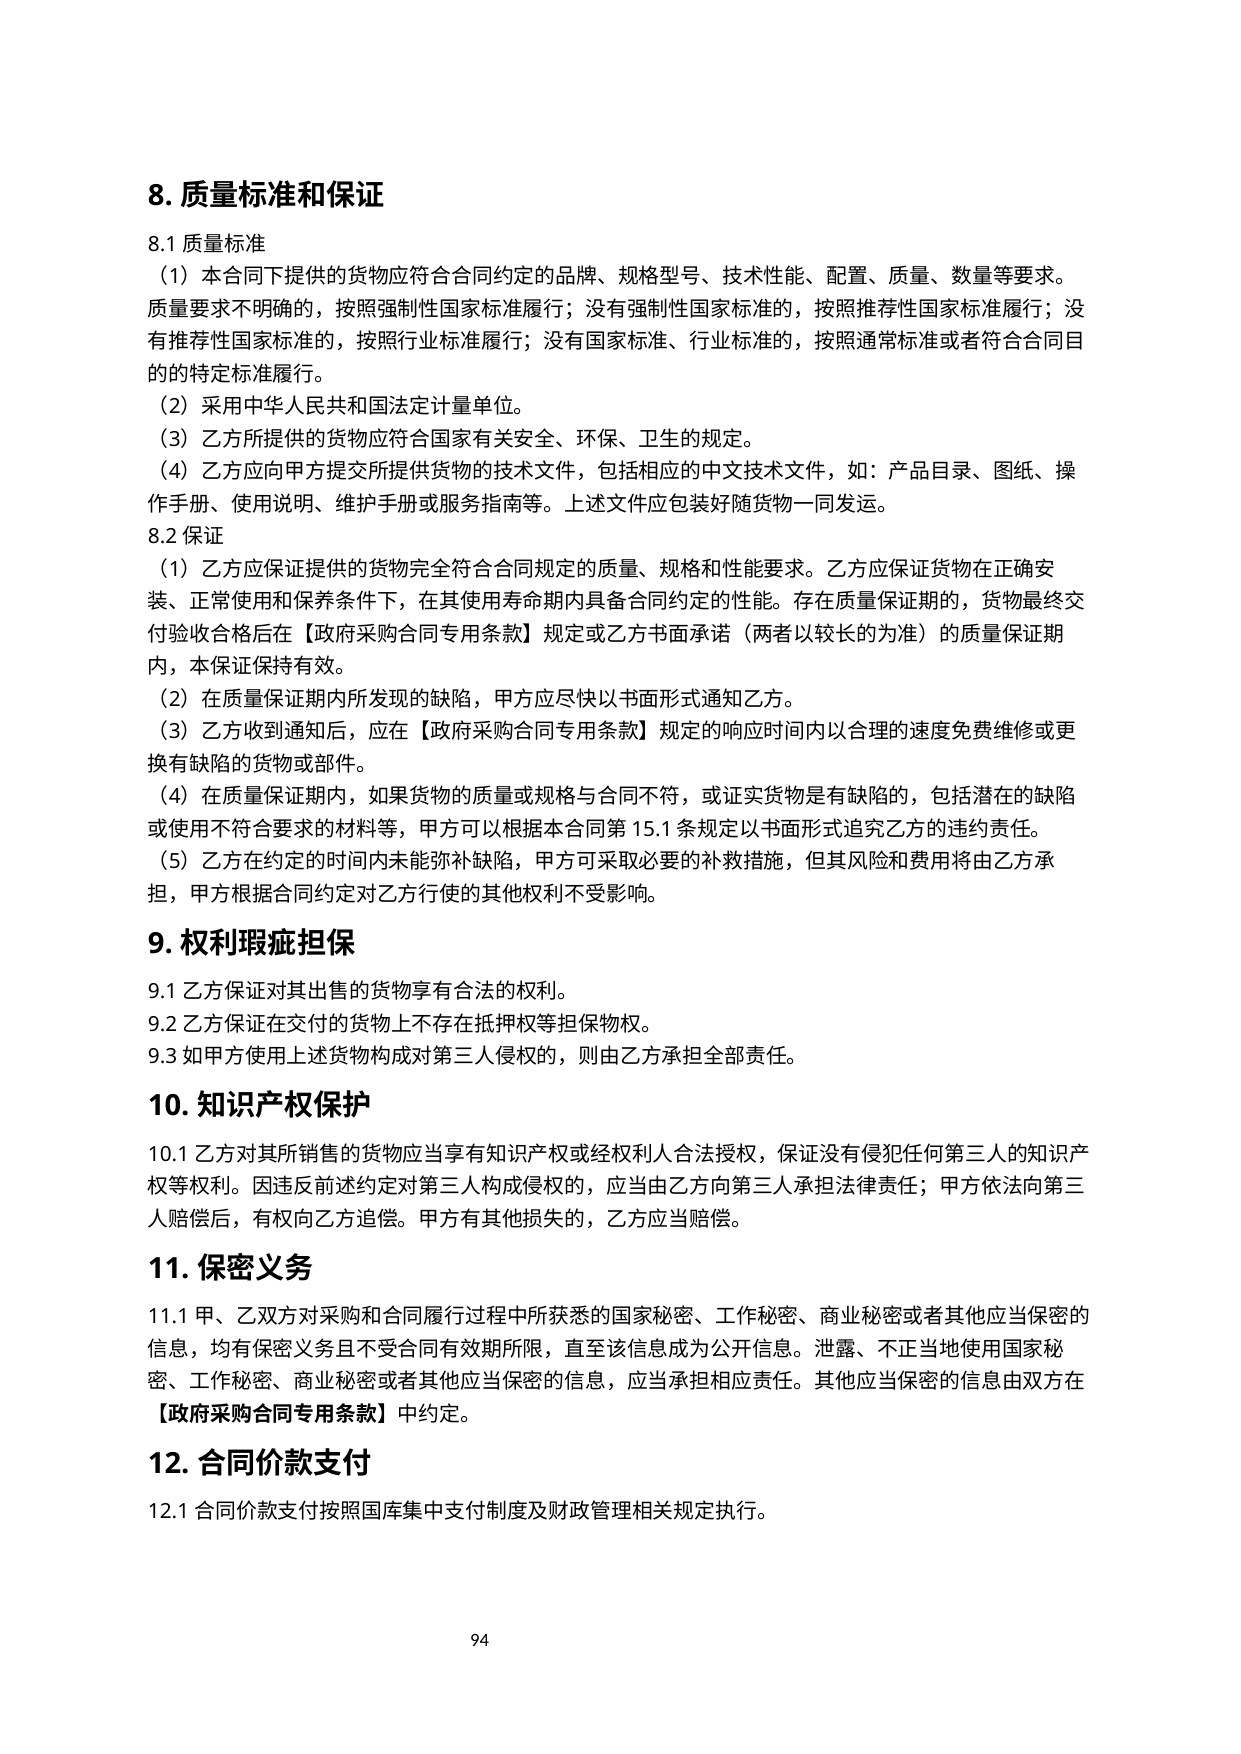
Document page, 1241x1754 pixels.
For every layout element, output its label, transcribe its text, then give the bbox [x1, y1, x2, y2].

text 12. 合同价款支付 [148, 1429, 1093, 1494]
text （2）在质量保证期内所发现的缺陷，甲方应尽快以书面形式通知乙方。 [148, 682, 1093, 714]
text （1）本合同下提供的货物应符合合同约定的品牌、规格型号、技术性能、配置、质量、数量等要求。质量要求不明确的，按照强制性国家标准履行；没有强制性国家标准的，按照推荐性国家标准履行；没有推荐性国家标准的，按照行业标准履行；没有国家标准、行业标准的，按照通常标准或者符合合同目的的特定标准履行。 [148, 259, 1093, 389]
text 9.2 乙方保证在交付的货物上不存在抵押权等担保物权。 [148, 1007, 1093, 1039]
text 9.1 乙方保证对其出售的货物享有合法的权利。 [148, 974, 1093, 1007]
text 12.1 合同价款支付按照国库集中支付制度及财政管理相关规定执行。 [148, 1494, 1093, 1527]
text 8.1 质量标准 [148, 227, 1093, 259]
text （3）乙方所提供的货物应符合国家有关安全、环保、卫生的规定。 [148, 422, 1093, 454]
text 10. 知识产权保护 [148, 1072, 1093, 1137]
text 9. 权利瑕疵担保 [148, 909, 1093, 974]
text （4）乙方应向甲方提交所提供货物的技术文件，包括相应的中文技术文件，如：产品目录、图纸、操作手册、使用说明、维护手册或服务指南等。上述文件应包装好随货物一同发运。 [148, 454, 1093, 519]
text 10.1 乙方对其所销售的货物应当享有知识产权或经权利人合法授权，保证没有侵犯任何第三人的知识产权等权利。因违反前述约定对第三人构成侵权的，应当由乙方向第三人承担法律责任；甲方依法向第三人赔偿后，有权向乙方追偿。甲方有其他损失的，乙方应当赔偿。 [148, 1137, 1093, 1234]
text （5）乙方在约定的时间内未能弥补缺陷，甲方可采取必要的补救措施，但其风险和费用将由乙方承担，甲方根据合同约定对乙方行使的其他权利不受影响。 [148, 844, 1093, 909]
text 9.3 如甲方使用上述货物构成对第三人侵权的，则由乙方承担全部责任。 [148, 1039, 1093, 1072]
text （4）在质量保证期内，如果货物的质量或规格与合同不符，或证实货物是有缺陷的，包括潜在的缺陷或使用不符合要求的材料等，甲方可以根据本合同第15.1条规定以书面形式追究乙方的违约责任。 [148, 779, 1093, 844]
text （3）乙方收到通知后，应在【政府采购合同专用条款】规定的响应时间内以合理的速度免费维修或更换有缺陷的货物或部件。 [148, 714, 1093, 779]
text （1）乙方应保证提供的货物完全符合合同规定的质量、规格和性能要求。乙方应保证货物在正确安装、正常使用和保养条件下，在其使用寿命期内具备合同约定的性能。存在质量保证期的，货物最终交付验收合格后在【政府采购合同专用条款】规定或乙方书面承诺（两者以较长的为准）的质量保证期内，本保证保持有效。 [148, 552, 1093, 682]
text 8. 质量标准和保证 [148, 162, 1093, 227]
text 8.2 保证 [148, 519, 1093, 552]
text 11. 保密义务 [148, 1234, 1093, 1299]
text 11.1 甲、乙双方对采购和合同履行过程中所获悉的国家秘密、工作秘密、商业秘密或者其他应当保密的信息，均有保密义务且不受合同有效期所限，直至该信息成为公开信息。泄露、不正当地使用国家秘密、工作秘密、商业秘密或者其他应当保密的信息，应当承担相应责任。其他应当保密的信息由双方在【政府采购合同专用条款】中约定。 [148, 1299, 1093, 1429]
text （2）采用中华人民共和国法定计量单位。 [148, 389, 1093, 422]
